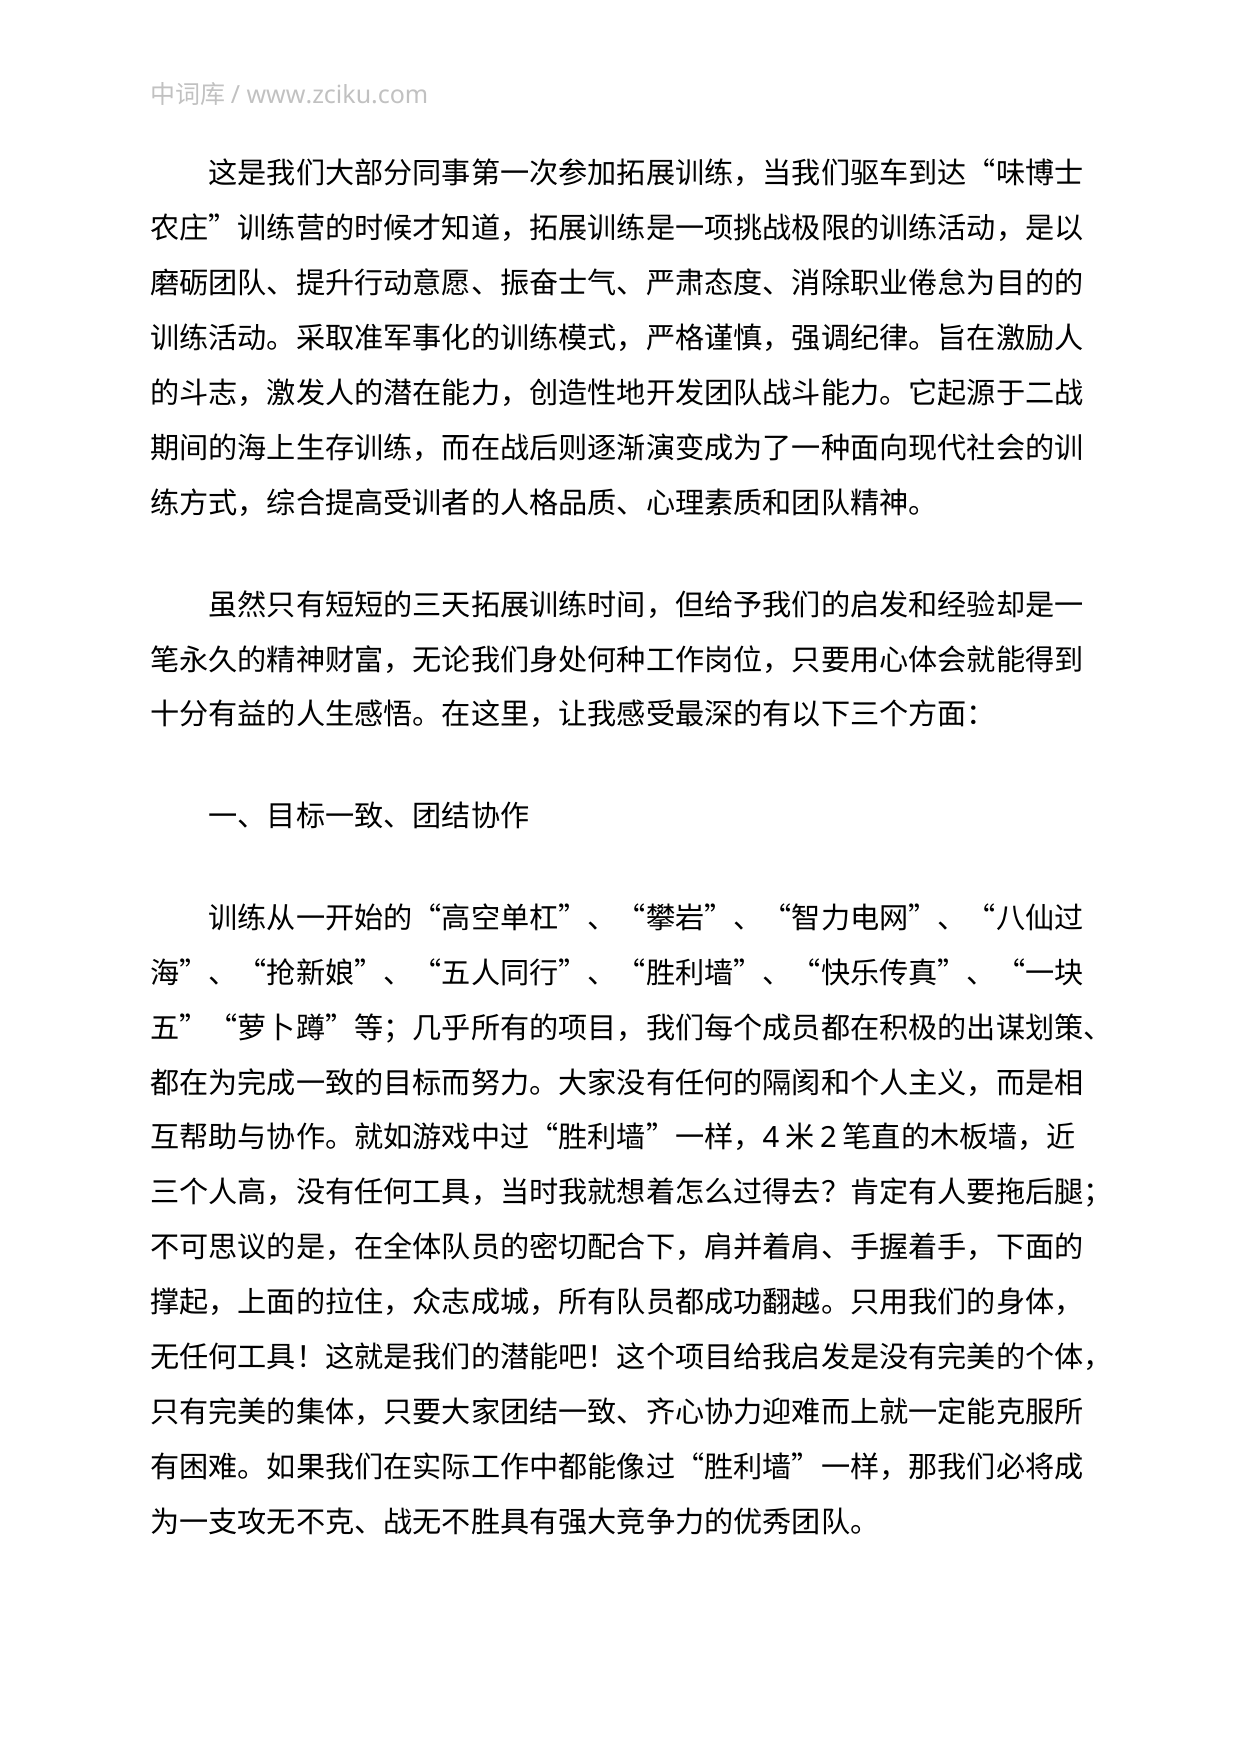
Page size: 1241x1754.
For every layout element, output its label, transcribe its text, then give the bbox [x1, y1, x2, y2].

text 虽然只有短短的三天拓展训练时间，但给予我们的启发和经验却是一笔永久的精神财富，无论我们身处何种工作岗位，只要用心体会就能得到十分有益的人生感悟。在这里，让我感受最深的有以下三个方面： [150, 581, 1090, 733]
text 一、目标一致、团结协作 [150, 793, 1090, 835]
text 训练从一开始的“高空单杠”、“攀岩”、“智力电网”、“八仙过海”、“抢新娘”、“五人同行”、“胜利墙”、“快乐传真”、“一块五”“萝卜蹲”等；几乎所有的项目，我们每个成员都在积极的出谋划策、都在为完成一致的目标而努力。大家没有任何的隔阂和个人主义，而是相互帮助与协作。就如游戏中过“胜利墙”一样，4米2笔直的木板墙，近三个人高，没有任何工具，当时我就想着怎么过得去？肯定有人要拖后腿；不可思议的是，在全体队员的密切配合下，肩并着肩、手握着手，下面的撑起，上面的拉住，众志成城，所有队员都成功翻越。只用我们的身体，无任何工具！这就是我们的潜能吧！这个项目给我启发是没有完美的个体，只有完美的集体，只要大家团结一致、齐心协力迎难而上就一定能克服所有困难。如果我们在实际工作中都能像过“胜利墙”一样，那我们必将成为一支攻无不克、战无不胜具有强大竞争力的优秀团队。 [150, 894, 1090, 1541]
text 这是我们大部分同事第一次参加拓展训练，当我们驱车到达“味博士农庄”训练营的时候才知道，拓展训练是一项挑战极限的训练活动，是以磨砺团队、提升行动意愿、振奋士气、严肃态度、消除职业倦怠为目的的训练活动。采取准军事化的训练模式，严格谨慎，强调纪律。旨在激励人的斗志，激发人的潜在能力，创造性地开发团队战斗能力。它起源于二战期间的海上生存训练，而在战后则逐渐演变成为了一种面向现代社会的训练方式，综合提高受训者的人格品质、心理素质和团队精神。 [150, 150, 1090, 522]
